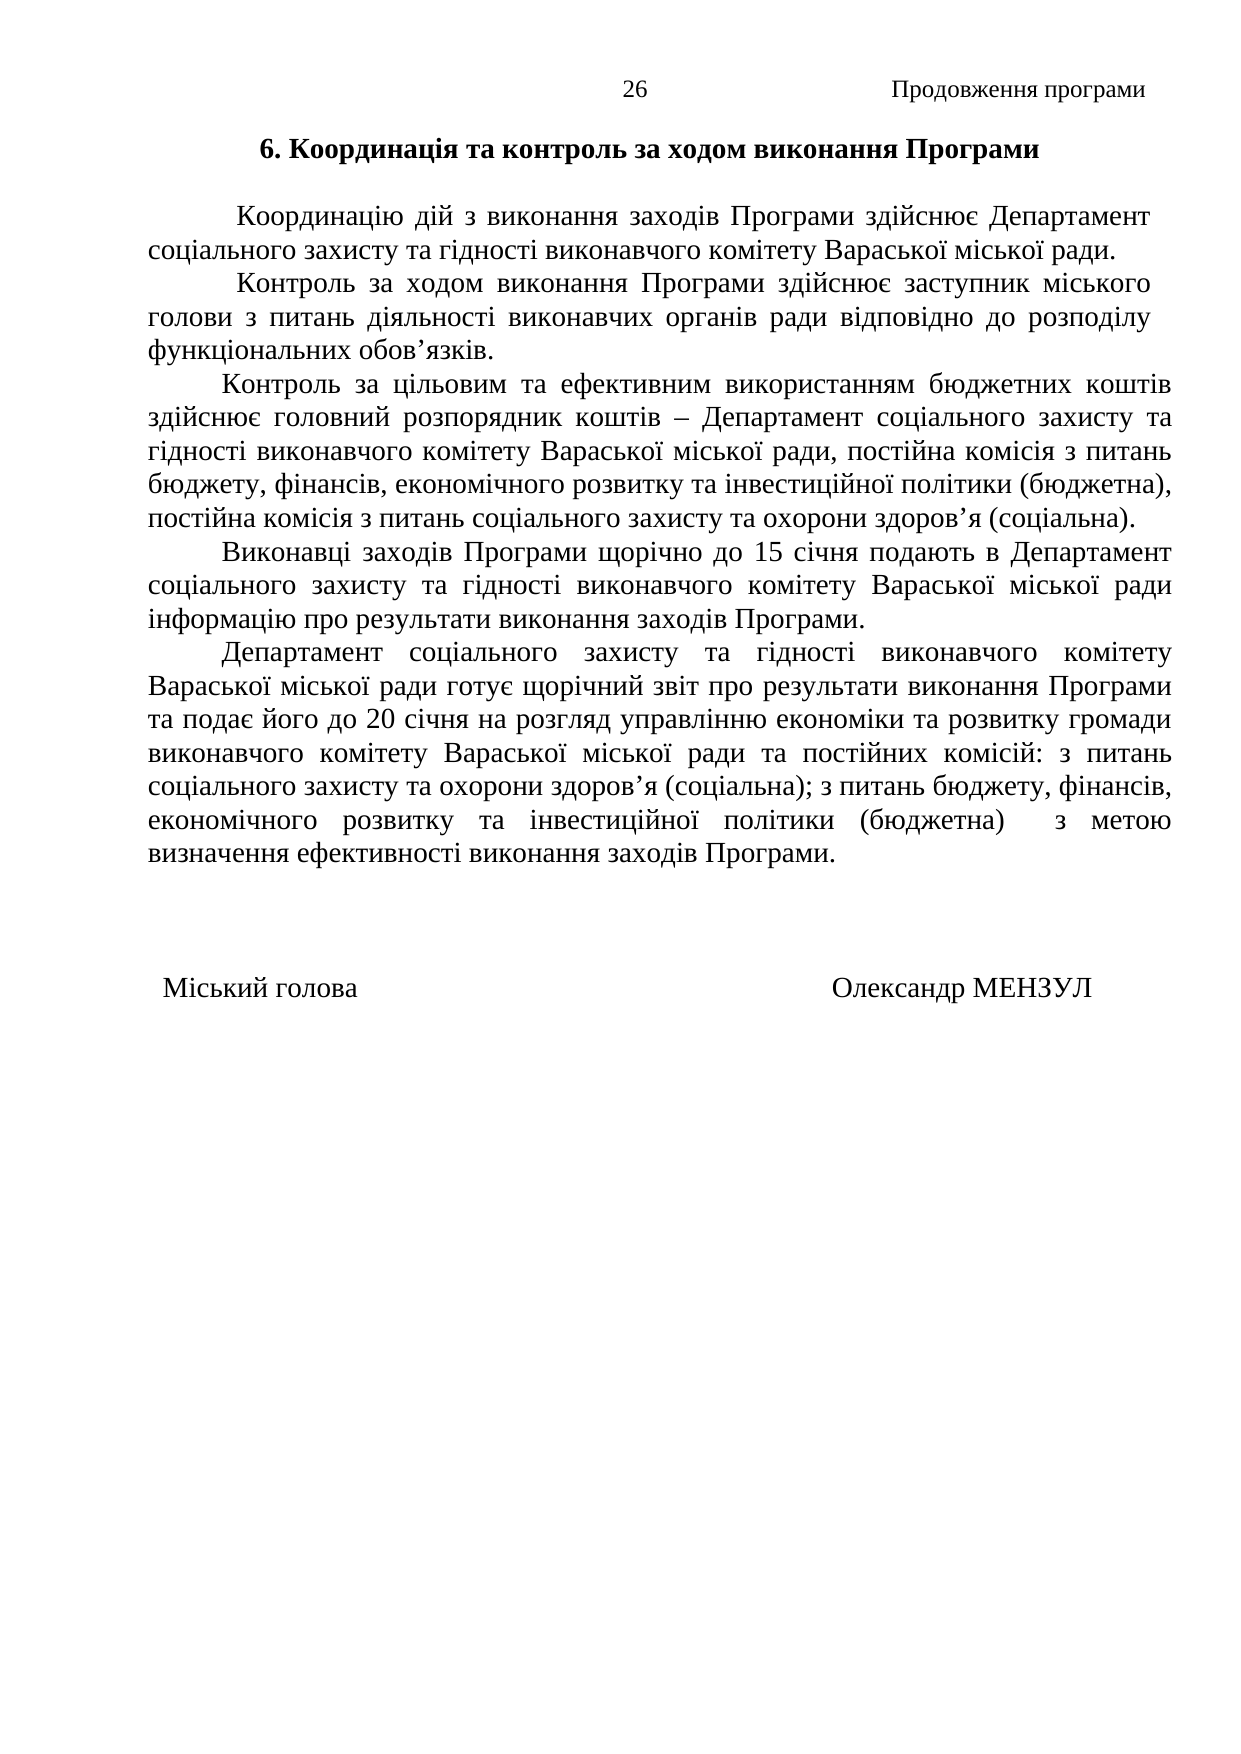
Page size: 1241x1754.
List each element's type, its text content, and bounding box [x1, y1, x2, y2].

text Контроль за цільовим та ефективним використанням бюджетних коштів здійснює головний розпорядник коштів – Департамент соціального захисту та гідності виконавчого комітету Вараської міської ради, постійна комісія з питань бюджету, фінансів, економічного розвитку та інвестиційної політики (бюджетна), постійна комісія з питань соціального захисту та охорони здоров’я (соціальна). [148, 366, 1173, 534]
text Виконавці заходів Програми щорічно до 15 січня подають в Департамент соціального захисту та гідності виконавчого комітету Вараської міської ради інформацію про результати виконання заходів Програми. [148, 534, 1173, 634]
text Контроль за ходом виконання Програми здійснює заступник міського голови з питань діяльності виконавчих органів ради відповідно до розподілу функціональних обов’язків. [148, 265, 1152, 366]
text Міський голова Олександр МЕНЗУЛ [88, 970, 1173, 1003]
text 6. Координація та контроль за ходом виконання Програми [148, 131, 1152, 165]
text Координацію дій з виконання заходів Програми здійснює Департамент соціального захисту та гідності виконавчого комітету Вараської міської ради. [148, 198, 1152, 265]
text Департамент соціального захисту та гідності виконавчого комітету Вараської міської ради готує щорічний звіт про результати виконання Програми та подає його до 20 січня на розгляд управлінню економіки та розвитку громади виконавчого комітету Вараської міської ради та постійних комісій: з питань соціального захисту та охорони здоров’я (соціальна); з питань бюджету, фінансів, економічного розвитку та інвестиційної політики (бюджетна) з метою визначення ефективності виконання заходів Програми. [148, 634, 1173, 869]
